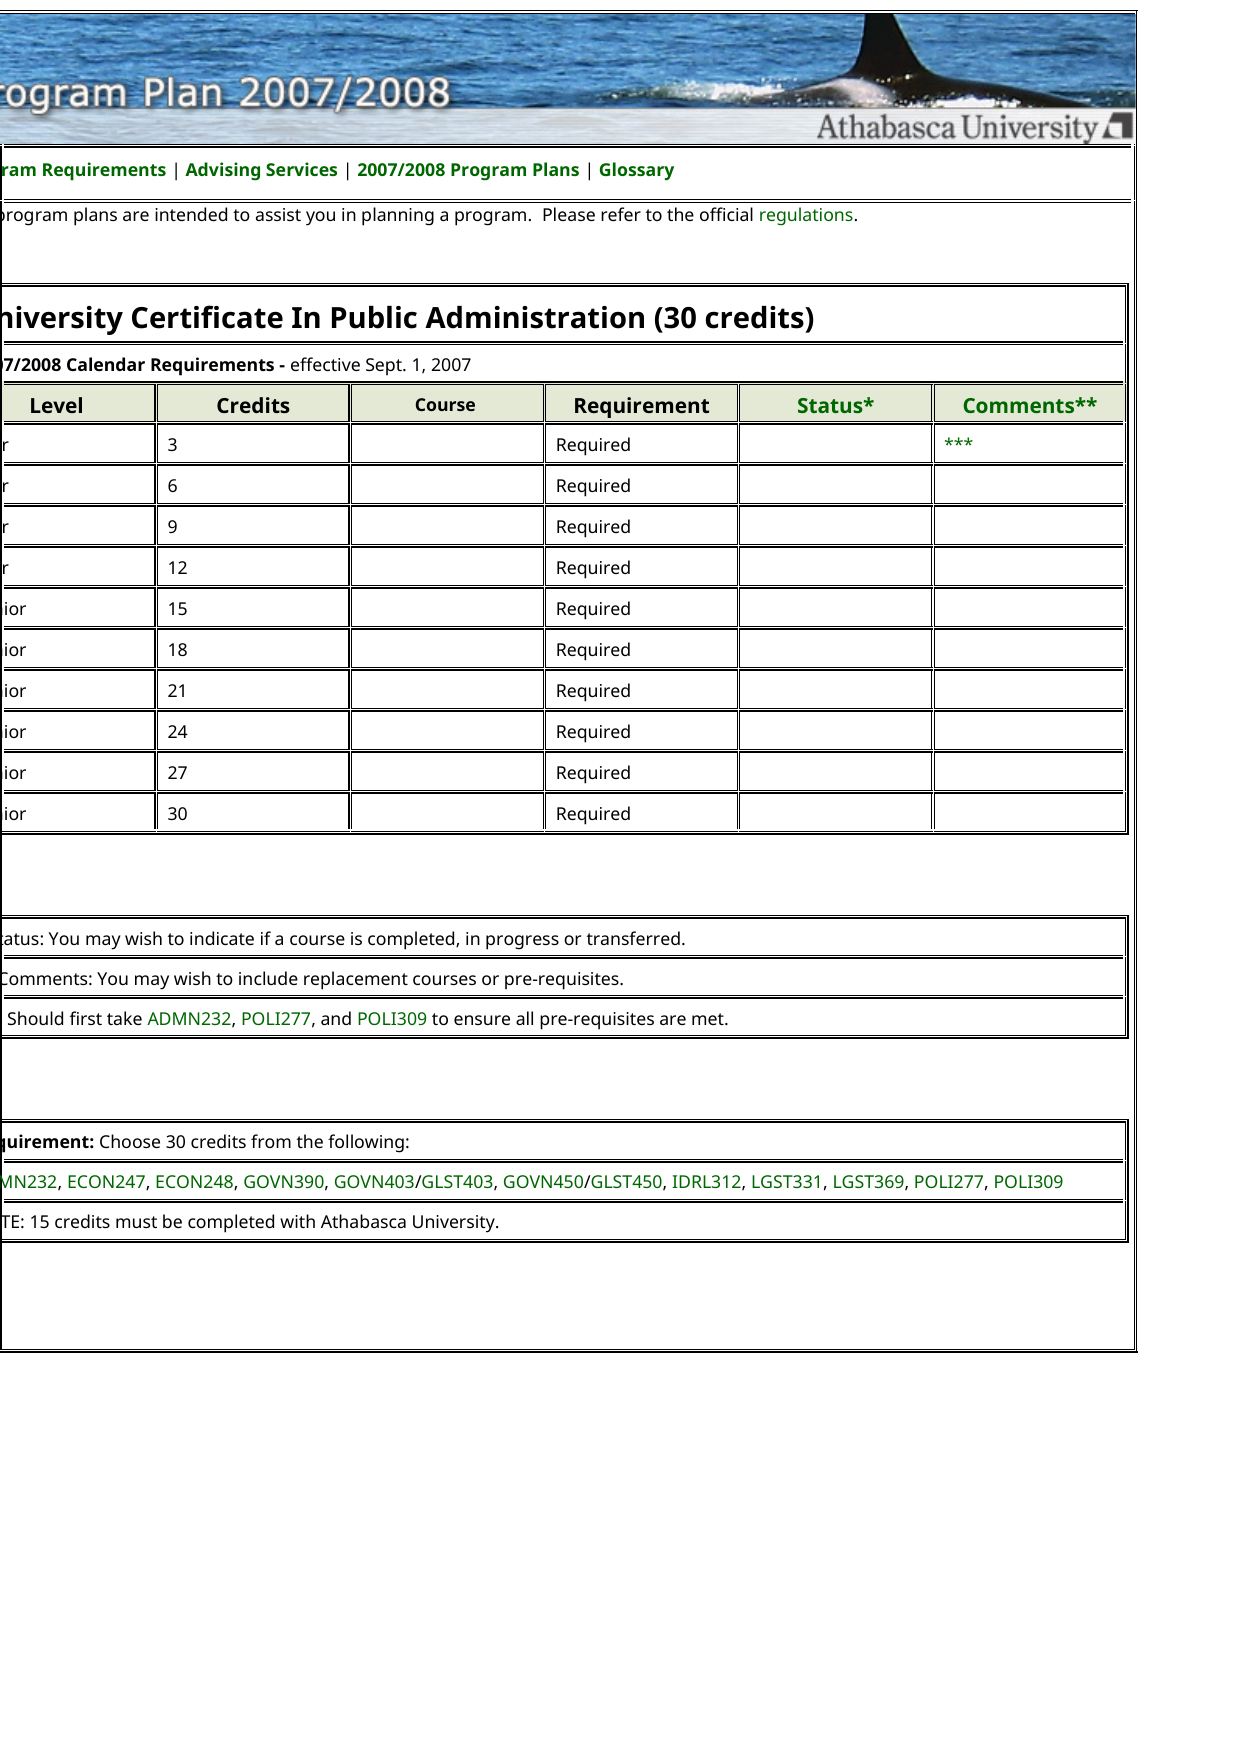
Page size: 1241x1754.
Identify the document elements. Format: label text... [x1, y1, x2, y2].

table_cell Program Requirements | Advising Services | 2007/2008 Program Plans | Glossary [0, 144, 1136, 199]
picture [0, 14, 1136, 144]
table_cell The program plans are intended to assist you in planning a program. Please refer to the official regulations. [0, 199, 1136, 1349]
